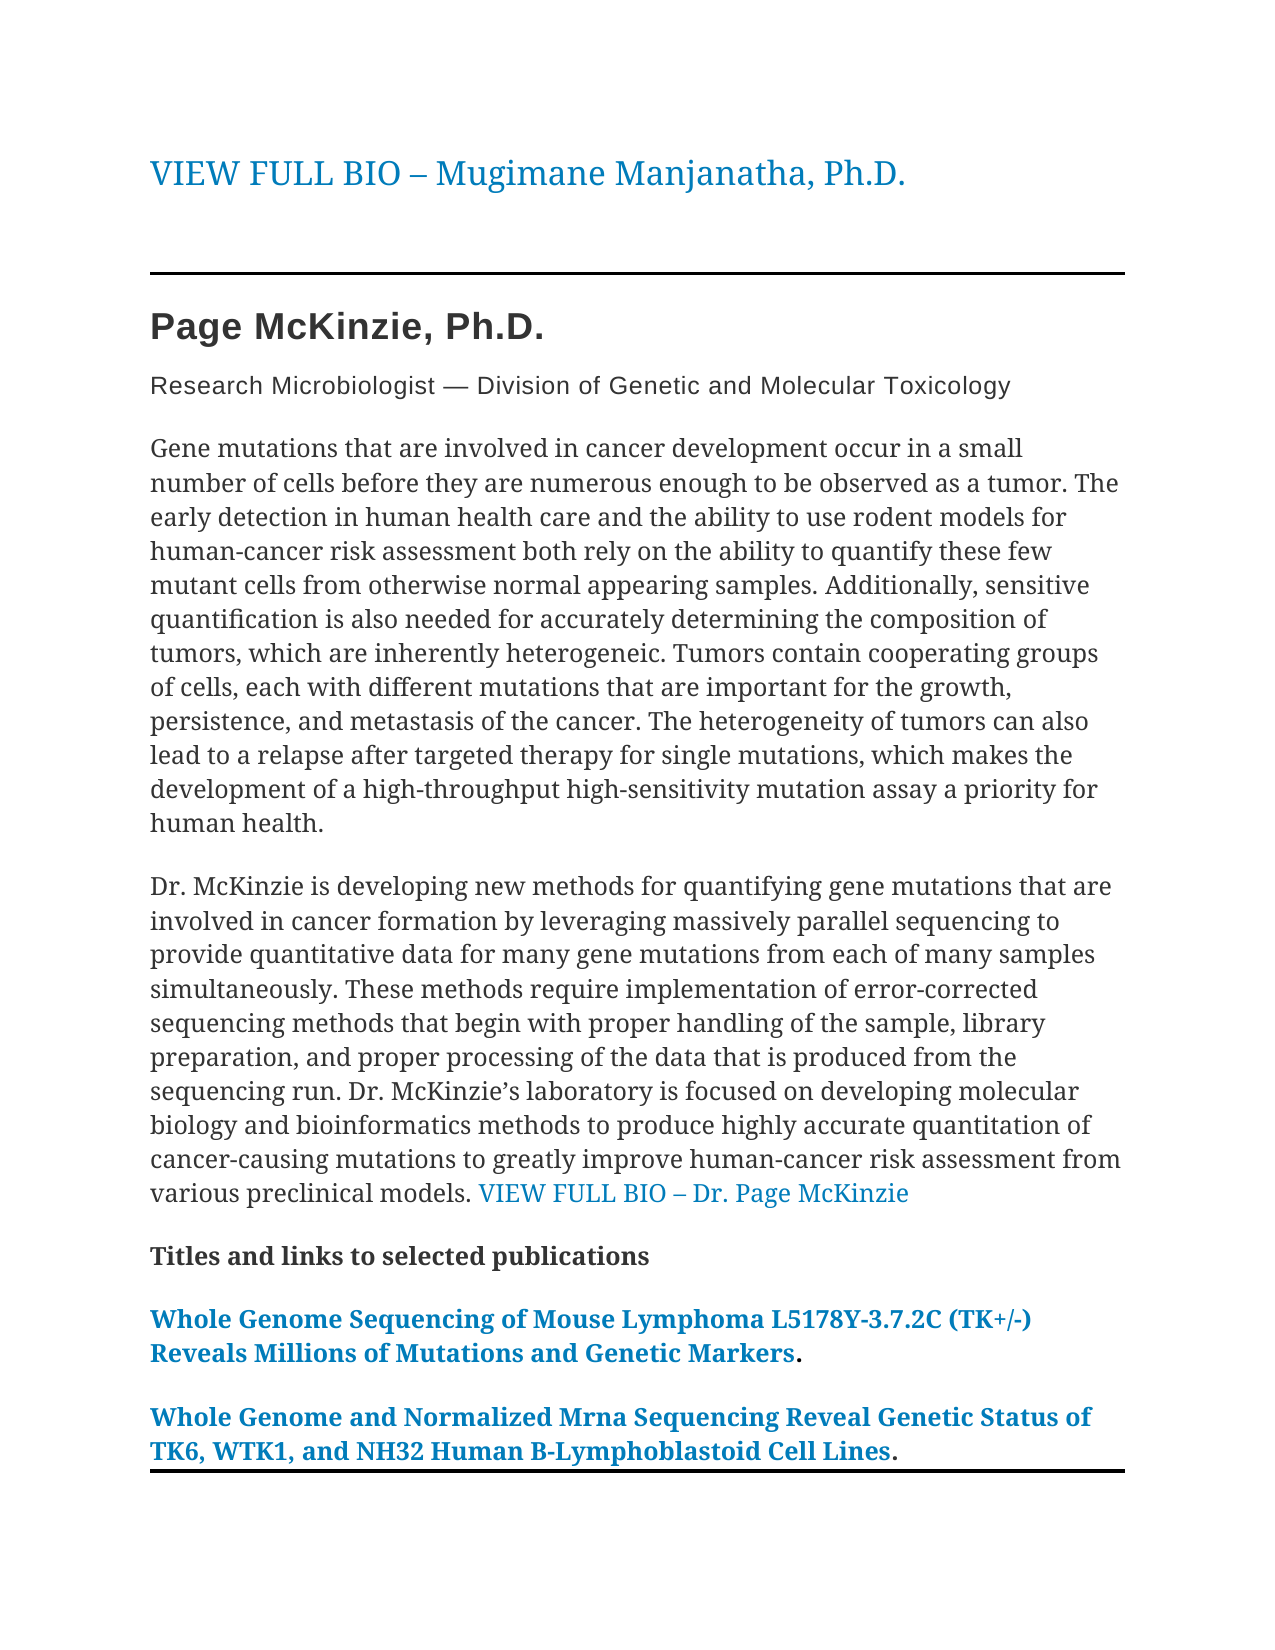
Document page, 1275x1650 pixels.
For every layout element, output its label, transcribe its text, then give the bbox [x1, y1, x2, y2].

text Whole Genome Sequencing of Mouse Lymphoma L5178Y-3.7.2C (TK+/-) Reveals Millions of Mutations and Genetic Markers. [150, 1302, 1125, 1370]
subtitle Research Microbiologist — Division of Genetic and Molecular Toxicology [150, 371, 1125, 400]
text Titles and links to selected publications [150, 1239, 1125, 1273]
text Dr. McKinzie is developing new methods for quantifying gene mutations that are involved in cancer formation by leveraging massively parallel sequencing to provide quantitative data for many gene mutations from each of many samples simultaneously. These methods require implementation of error-corrected sequencing methods that begin with proper handling of the sample, library preparation, and proper processing of the data that is produced from the sequencing run. Dr. McKinzie’s laboratory is focused on developing molecular biology and bioinformatics methods to produce highly accurate quantitation of cancer-causing mutations to greatly improve human-cancer risk assessment from various preclinical models. VIEW FULL BIO – Dr. Page McKinzie [150, 869, 1125, 1210]
text Gene mutations that are involved in cancer development occur in a small number of cells before they are numerous enough to be observed as a tumor. The early detection in human health care and the ability to use rodent models for human-cancer risk assessment both rely on the ability to quantify these few mutant cells from otherwise normal appearing samples. Additionally, sensitive quantification is also needed for accurately determining the composition of tumors, which are inherently heterogeneic. Tumors contain cooperating groups of cells, each with different mutations that are important for the growth, persistence, and metastasis of the cancer. The heterogeneity of tumors can also lead to a relapse after targeted therapy for single mutations, which makes the development of a high-throughput high-sensitivity mutation assay a priority for human health. [150, 431, 1125, 840]
text VIEW FULL BIO – Mugimane Manjanatha, Ph.D. [150, 150, 1125, 195]
text Whole Genome and Normalized Mrna Sequencing Reveal Genetic Status of TK6, WTK1, and NH32 Human B-Lymphoblastoid Cell Lines. [150, 1399, 1125, 1469]
subtitle Page McKinzie, Ph.D. [150, 304, 1125, 347]
